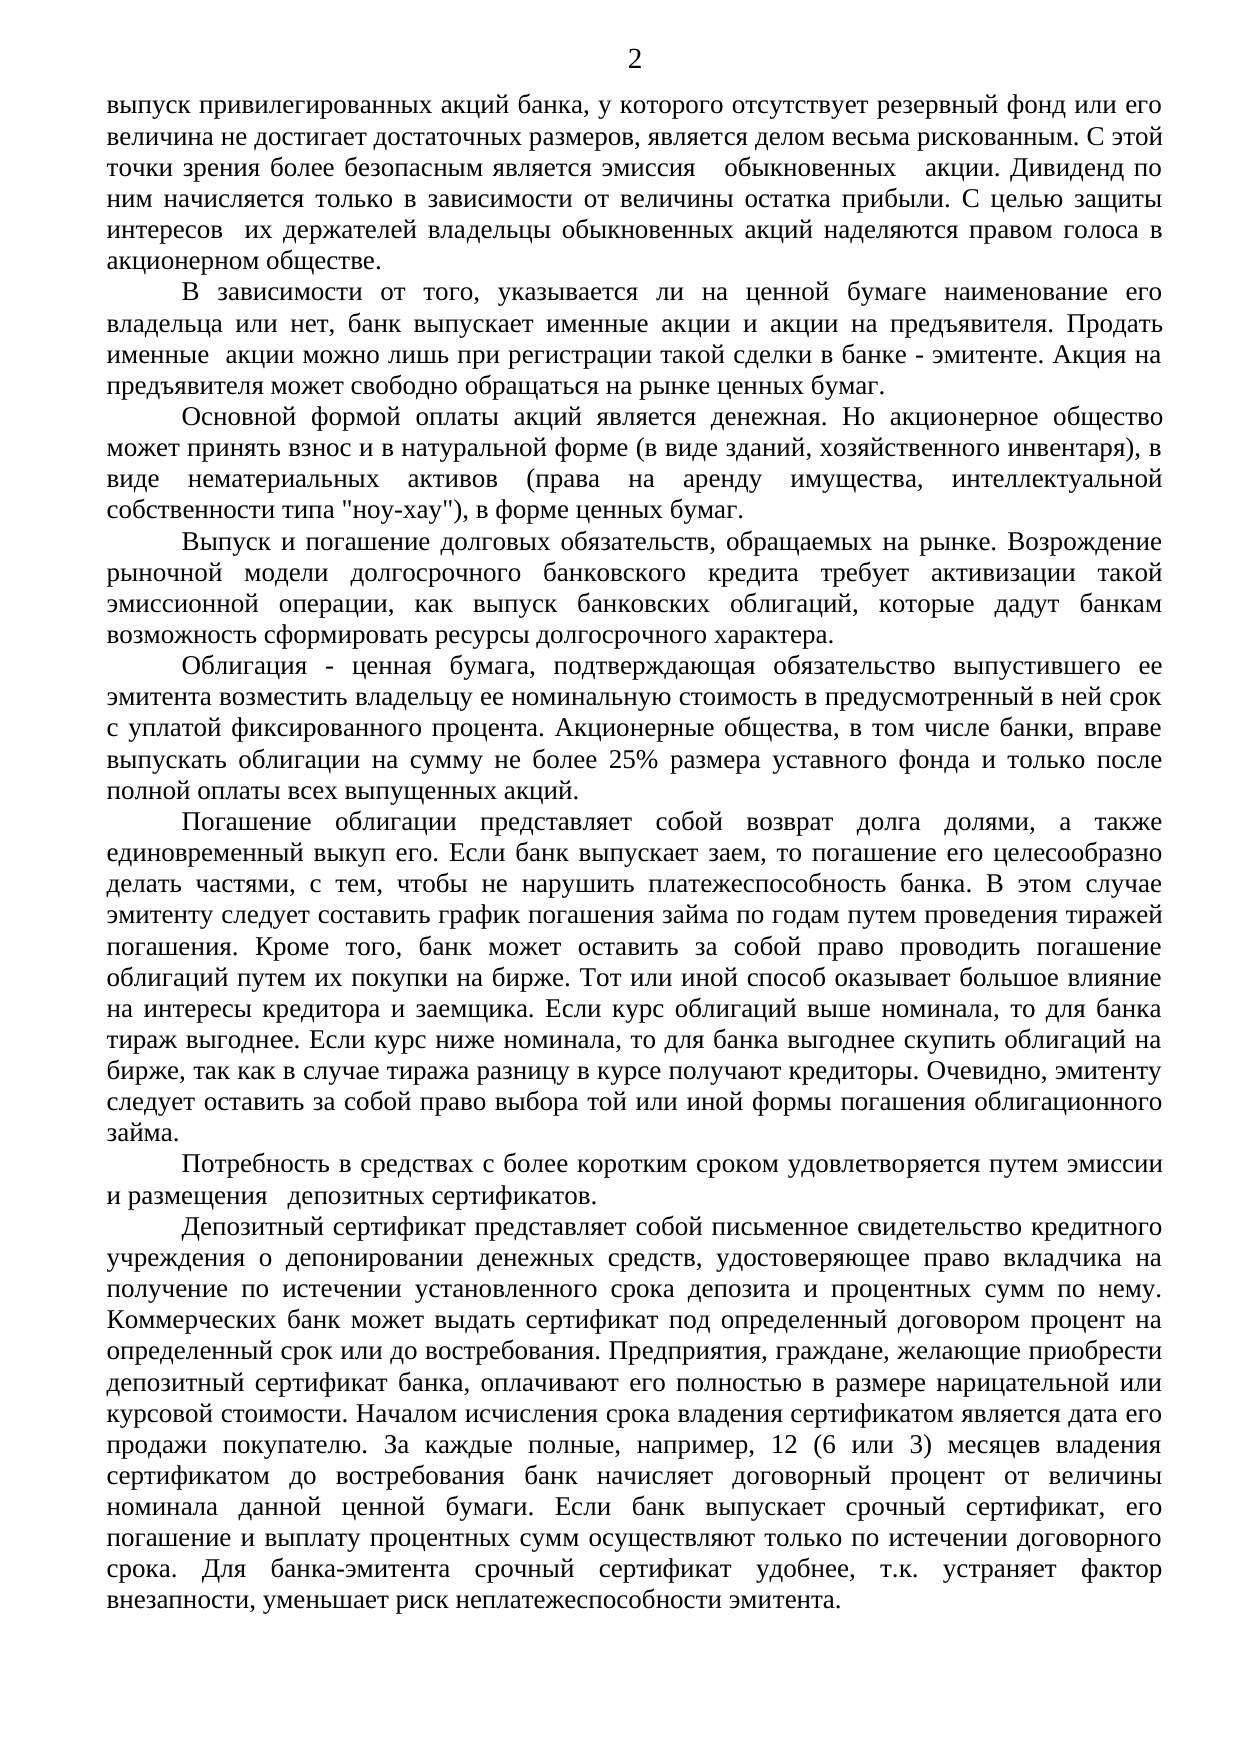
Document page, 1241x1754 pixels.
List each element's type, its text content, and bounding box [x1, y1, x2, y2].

text Погашение облигации представляет собой возврат долга долями, а также единовременный выкуп его. Если банк выпускает заем, то погашение его целесообразно делать частями, с тем, чтобы не нарушить платежеспособность банка. В этом случае эмитенту следует составить график погашения займа по годам путем проведения тиражей погашения. Кроме того, банк может оставить за собой право проводить погашение облигаций путем их покупки на бирже. Тот или иной способ оказывает большое влияние на интересы кредитора и заемщика. Если курс облигаций выше номинала, то для банка тираж выгоднее. Если курс ниже номинала, то для банка выгоднее скупить облигаций на бирже, так как в случае тиража разницу в курсе получают кредиторы. Очевидно, эмитенту следует оставить за собой право выбора той или иной формы погашения облигационного займа. [106, 805, 1163, 1148]
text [106, 89, 1163, 276]
text Основной формой оплаты акций является денежная. Но акционерное общество может принять взнос и в натуральной форме (в виде зданий, хозяйственного инвентаря), в виде нематериальных активов (права на аренду имущества, интеллектуальной собственности типа "ноу-хау"), в форме ценных бумаг. [106, 400, 1163, 525]
text В зависимости от того, указывается ли на ценной бумаге наименование его владельца или нет, банк выпускает именные акции и акции на предъявителя. Продать именные акции можно лишь при регистрации такой сделки в банке - эмитенте. Акция на предъявителя может свободно обращаться на рынке ценных бумаг. [106, 276, 1163, 400]
text Выпуск и погашение долговых обязательств, обращаемых на рынке. Возрождение рыночной модели долгосрочного банковского кредита требует активизации такой эмиссионной операции, как выпуск банковских облигаций, которые дадут банкам возможность сформировать ресурсы долгосрочного характера. [106, 525, 1163, 649]
text Облигация - ценная бумага, подтверждающая обязательство выпустившего ее эмитента возместить владельцу ее номинальную стоимость в предусмотренный в ней срок с уплатой фиксированного процента. Акционерные общества, в том числе банки, вправе выпускать облигации на сумму не более 25% размера уставного фонда и только после полной оплаты всех выпущенных акций. [106, 649, 1163, 805]
text Депозитный сертификат представляет собой письменное свидетельство кредитного учреждения о депонировании денежных средств, удостоверяющее право вкладчика на получение по истечении установленного срока депозита и процентных сумм по нему. Коммерческих банк может выдать сертификат под определенный договором процент на определенный срок или до востребования. Предприятия, граждане, желающие приобрести депозитный сертификат банка, оплачивают его полностью в размере нарицательной или курсовой стоимости. Началом исчисления срока владения сертификатом является дата его продажи покупателю. За каждые полные, например, 12 (6 или 3) месяцев владения сертификатом до востребования банк начисляет договорный процент от величины номинала данной ценной бумаги. Если банк выпускает срочный сертификат, его погашение и выплату процентных сумм осуществляют только по истечении договорного срока. Для банка-эмитента срочный сертификат удобнее, т.к. устраняет фактор внезапности, уменьшает риск неплатежеспособности эмитента. [106, 1210, 1163, 1615]
text Потребность в средствах с более коротким сроком удовлетворяется путем эмиссии и размещения депозитных сертификатов. [106, 1148, 1163, 1210]
